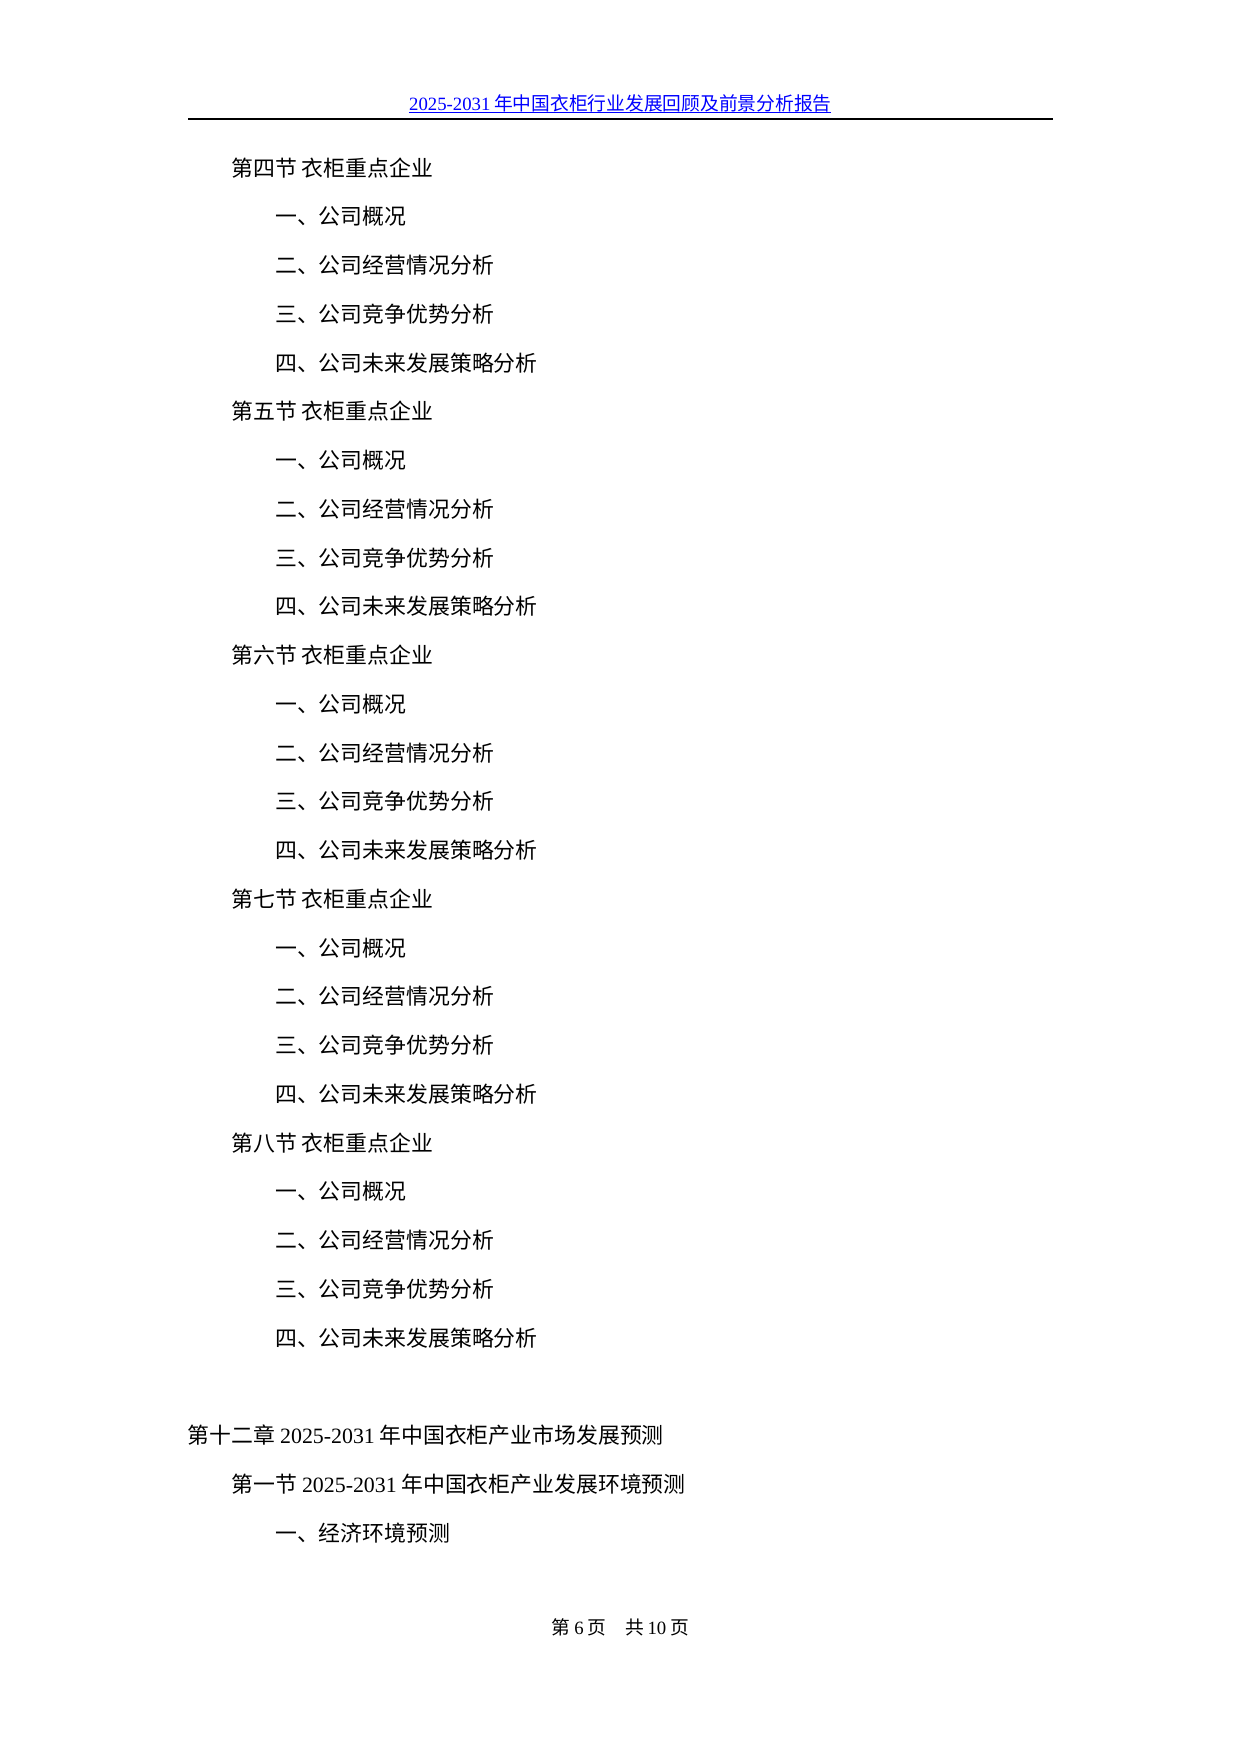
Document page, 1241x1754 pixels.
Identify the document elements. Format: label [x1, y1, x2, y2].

text [187, 150, 1053, 1548]
